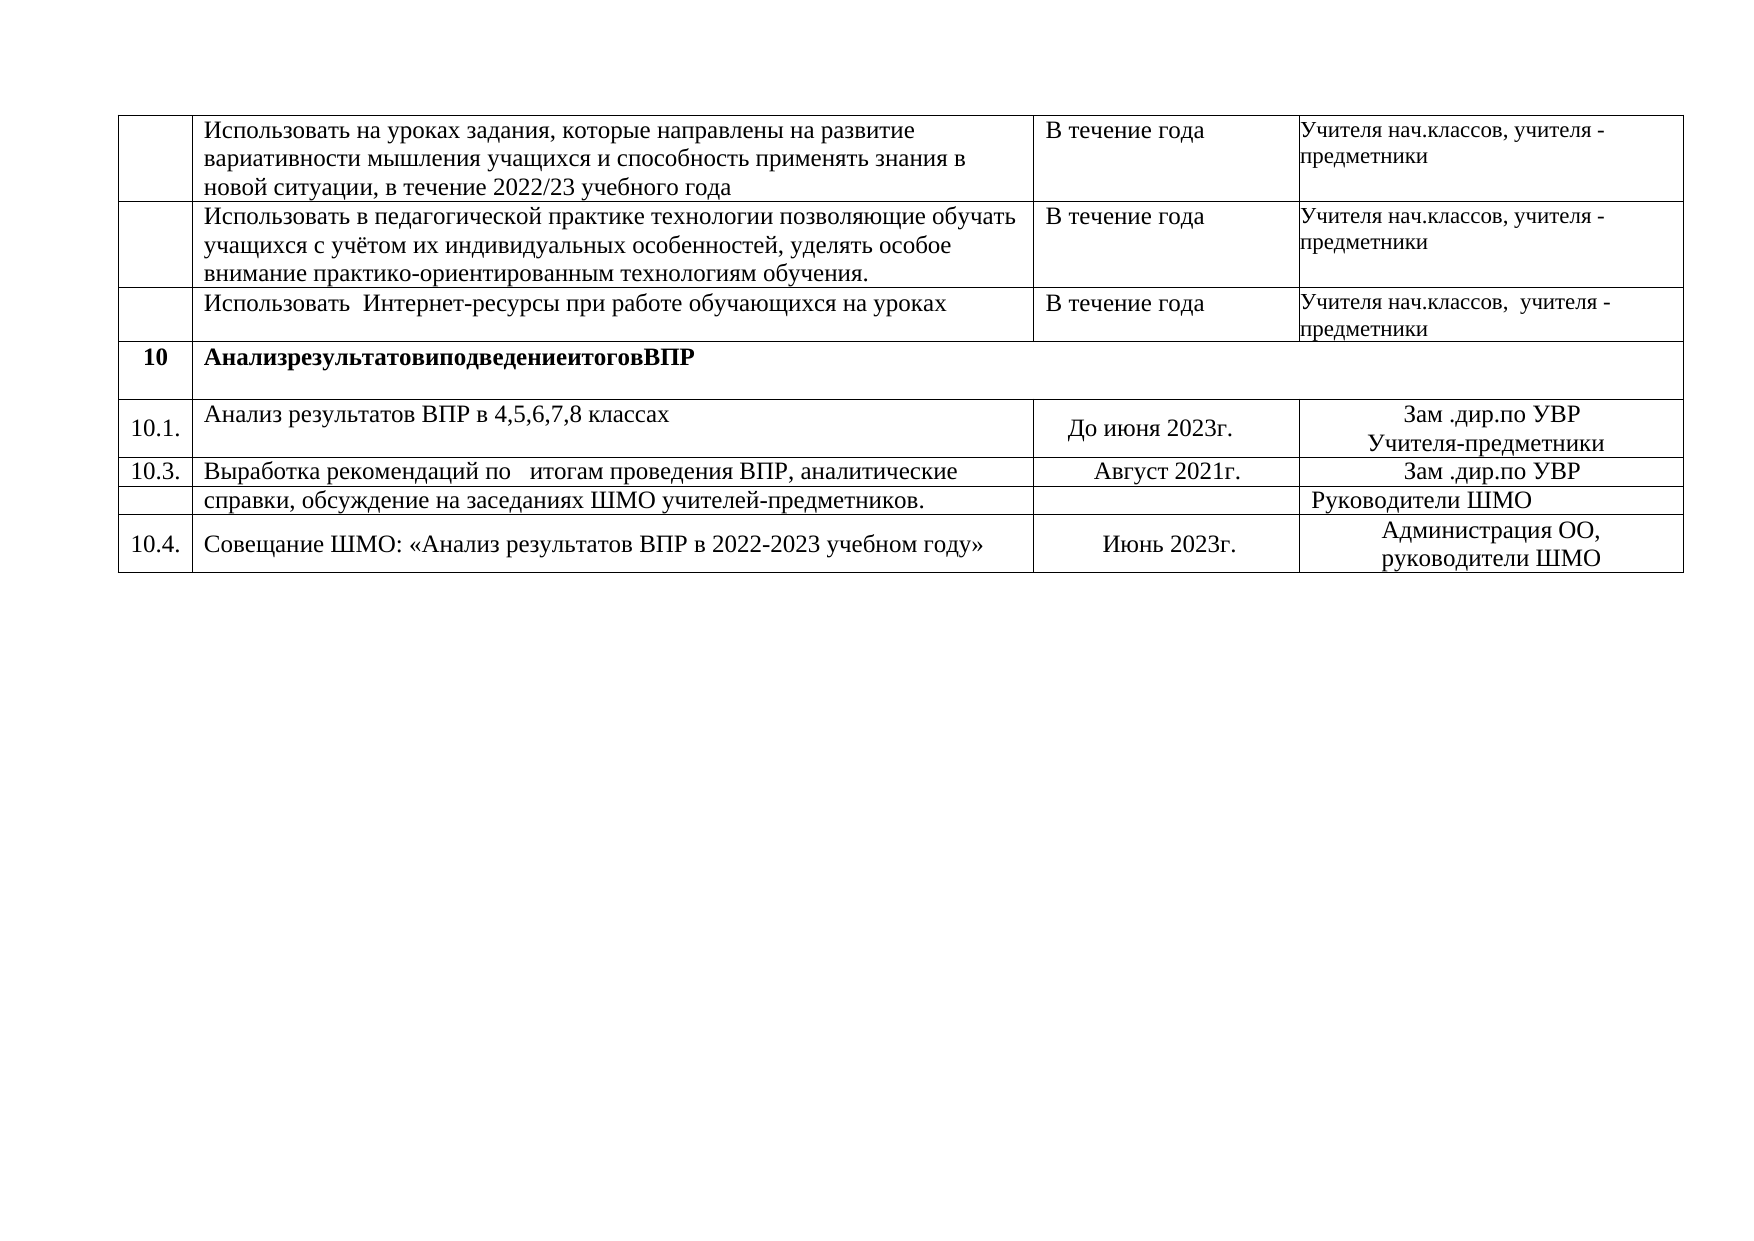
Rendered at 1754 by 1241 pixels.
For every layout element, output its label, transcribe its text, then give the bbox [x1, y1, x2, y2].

table_cell Выработка рекомендаций по итогам проведения ВПР, аналитические [193, 458, 1033, 486]
table_cell Руководители ШМО [1300, 487, 1683, 514]
table_cell справки, обсуждение на заседаниях ШМО учителей-предметников. [193, 487, 1033, 514]
table_cell 10.1. [119, 400, 192, 457]
table_cell В течение года [1034, 202, 1299, 287]
table_cell Зам .дир.по УВР [1300, 458, 1683, 486]
table_cell [119, 116, 192, 201]
table_cell 10.4. [119, 515, 192, 572]
table_cell Анализ результатов ВПР в 4,5,6,7,8 классах [193, 400, 1033, 457]
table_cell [1300, 116, 1683, 201]
table_cell Учителя нач.классов, учителя -предметники [1300, 202, 1683, 287]
table_cell Зам .дир.по УВР Учителя-предметники [1300, 400, 1683, 457]
table_cell [1034, 487, 1299, 514]
table_cell АнализрезультатовиподведениеитоговВПР [193, 342, 1683, 398]
table_cell Август 2021г. [1034, 458, 1299, 486]
table_cell Администрация ОО, руководители ШМО [1300, 515, 1683, 572]
table_cell [119, 487, 192, 514]
table_cell Использовать в педагогической практике технологии позволяющие обучать учащихся с учётом их индивидуальных особенностей, уделять особое внимание практико-ориентированным технологиям обучения. [193, 202, 1033, 287]
table_cell В течение года [1034, 288, 1299, 341]
table_cell 10 [119, 342, 192, 398]
table_cell Совещание ШМО: «Анализ результатов ВПР в 2022-2023 учебном году» [193, 515, 1033, 572]
table_cell [119, 202, 192, 287]
table_cell Июнь 2023г. [1034, 515, 1299, 572]
table_cell [119, 288, 192, 341]
table_cell Учителя нач.классов, учителя -предметники [1300, 288, 1683, 341]
table_cell Использовать Интернет-ресурсы при работе обучающихся на уроках [193, 288, 1033, 341]
table_cell Использовать на уроках задания, которые направлены на развитие вариативности мышления учащихся и способность применять знания в новой ситуации, в течение 2022/23 учебного года [193, 116, 1033, 201]
table_cell В течение года [1034, 116, 1299, 201]
table_cell До июня 2023г. [1034, 400, 1299, 457]
table_cell 10.3. [119, 458, 192, 486]
